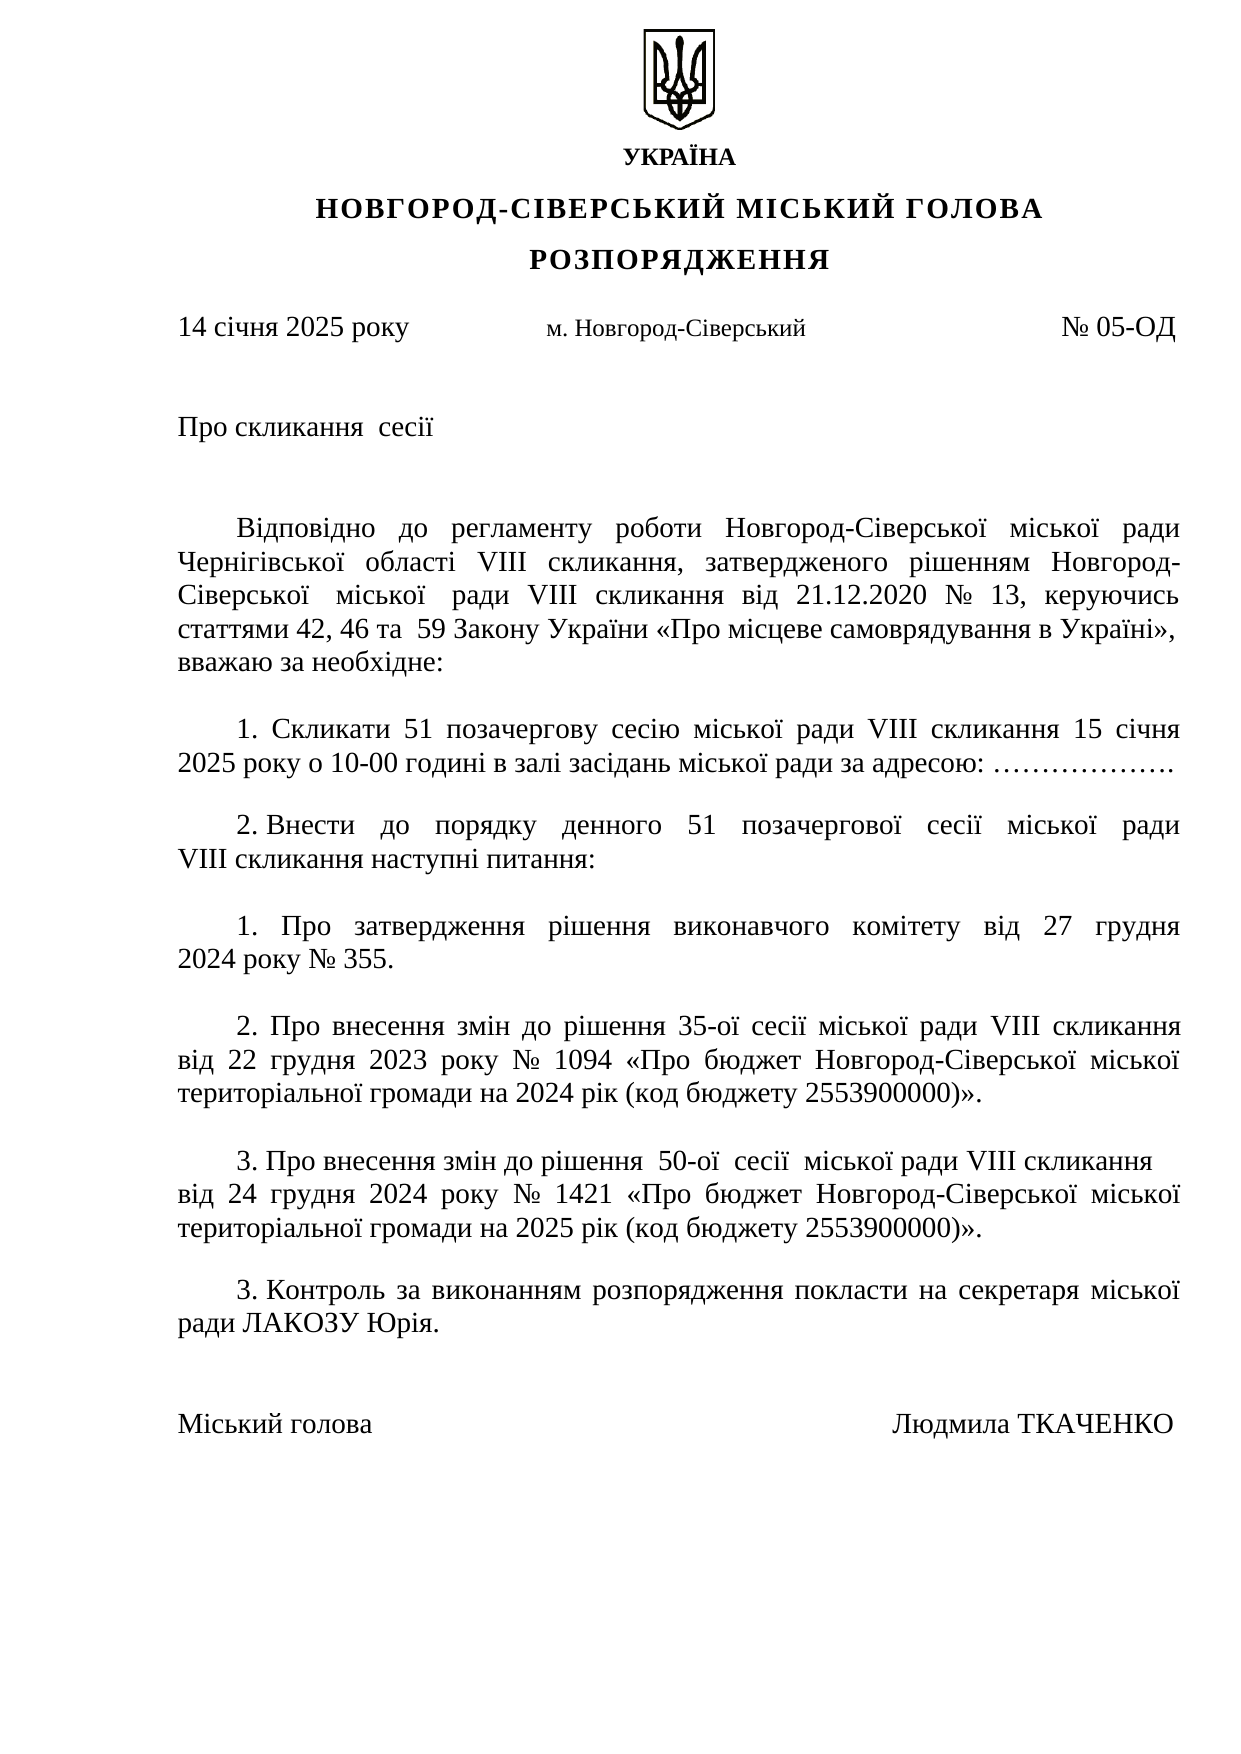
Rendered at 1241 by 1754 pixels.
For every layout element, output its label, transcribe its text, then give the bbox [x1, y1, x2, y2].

text Відповідно до регламенту роботи Новгород-Сіверської міської ради Чернігівської області VIIІ скликання, затвердженого рішенням Новгород-Сіверської міської ради VIIІ скликання від 21.12.2020 № 13, керуючись статтями 42, 46 та 59 Закону України «Про місцеве самоврядування в Україні», [177, 510, 1181, 644]
text НОВГОРОД-СІВЕРСЬКИЙ МІСЬКИЙ ГОЛОВА [177, 191, 1181, 225]
text 3. Контроль за виконанням розпорядження покласти на секретаря міської ради ЛАКОЗУ Юрія. [177, 1272, 1181, 1339]
text Міський голова Людмила ТКАЧЕНКО [177, 1406, 1181, 1440]
text 1. Про затвердження рішення виконавчого комітету від 27 грудня 2024 року № 355. [177, 908, 1181, 975]
text 2. Внести до порядку денного 51 позачергової сесії міської ради VIIІ скликання наступні питання: [177, 807, 1181, 874]
picture [643, 29, 715, 130]
text Про скликання сесії [177, 409, 1181, 443]
text Україна [177, 142, 1181, 171]
text від 24 грудня 2024 року № 1421 «Про бюджет Новгород-Сіверської міської територіальної громади на 2025 рік (код бюджету 2553900000)». [177, 1176, 1181, 1243]
text 2. Про внесення змін до рішення 35-ої сесії міської ради VIII cкликання від 22 грудня 2023 року № 1094 «Про бюджет Новгород-Сіверської міської територіальної громади на 2024 рік (код бюджету 2553900000)». [177, 1008, 1181, 1109]
text 14 січня 2025 року м. Новгород-Сіверський № 05-ОД [177, 309, 1181, 342]
text РОЗПОРЯДЖЕННЯ [177, 242, 1181, 275]
text 1. Скликати 51 позачергову сесію міської ради VIІI скликання 15 січня 2025 року о 10-00 годині в залі засідань міської ради за адресою: ………………. [177, 711, 1181, 778]
text 3. Про внесення змін до рішення 50-ої сесії міської ради VIII cкликання [177, 1143, 1181, 1176]
text вважаю за необхідне: [177, 644, 1181, 678]
